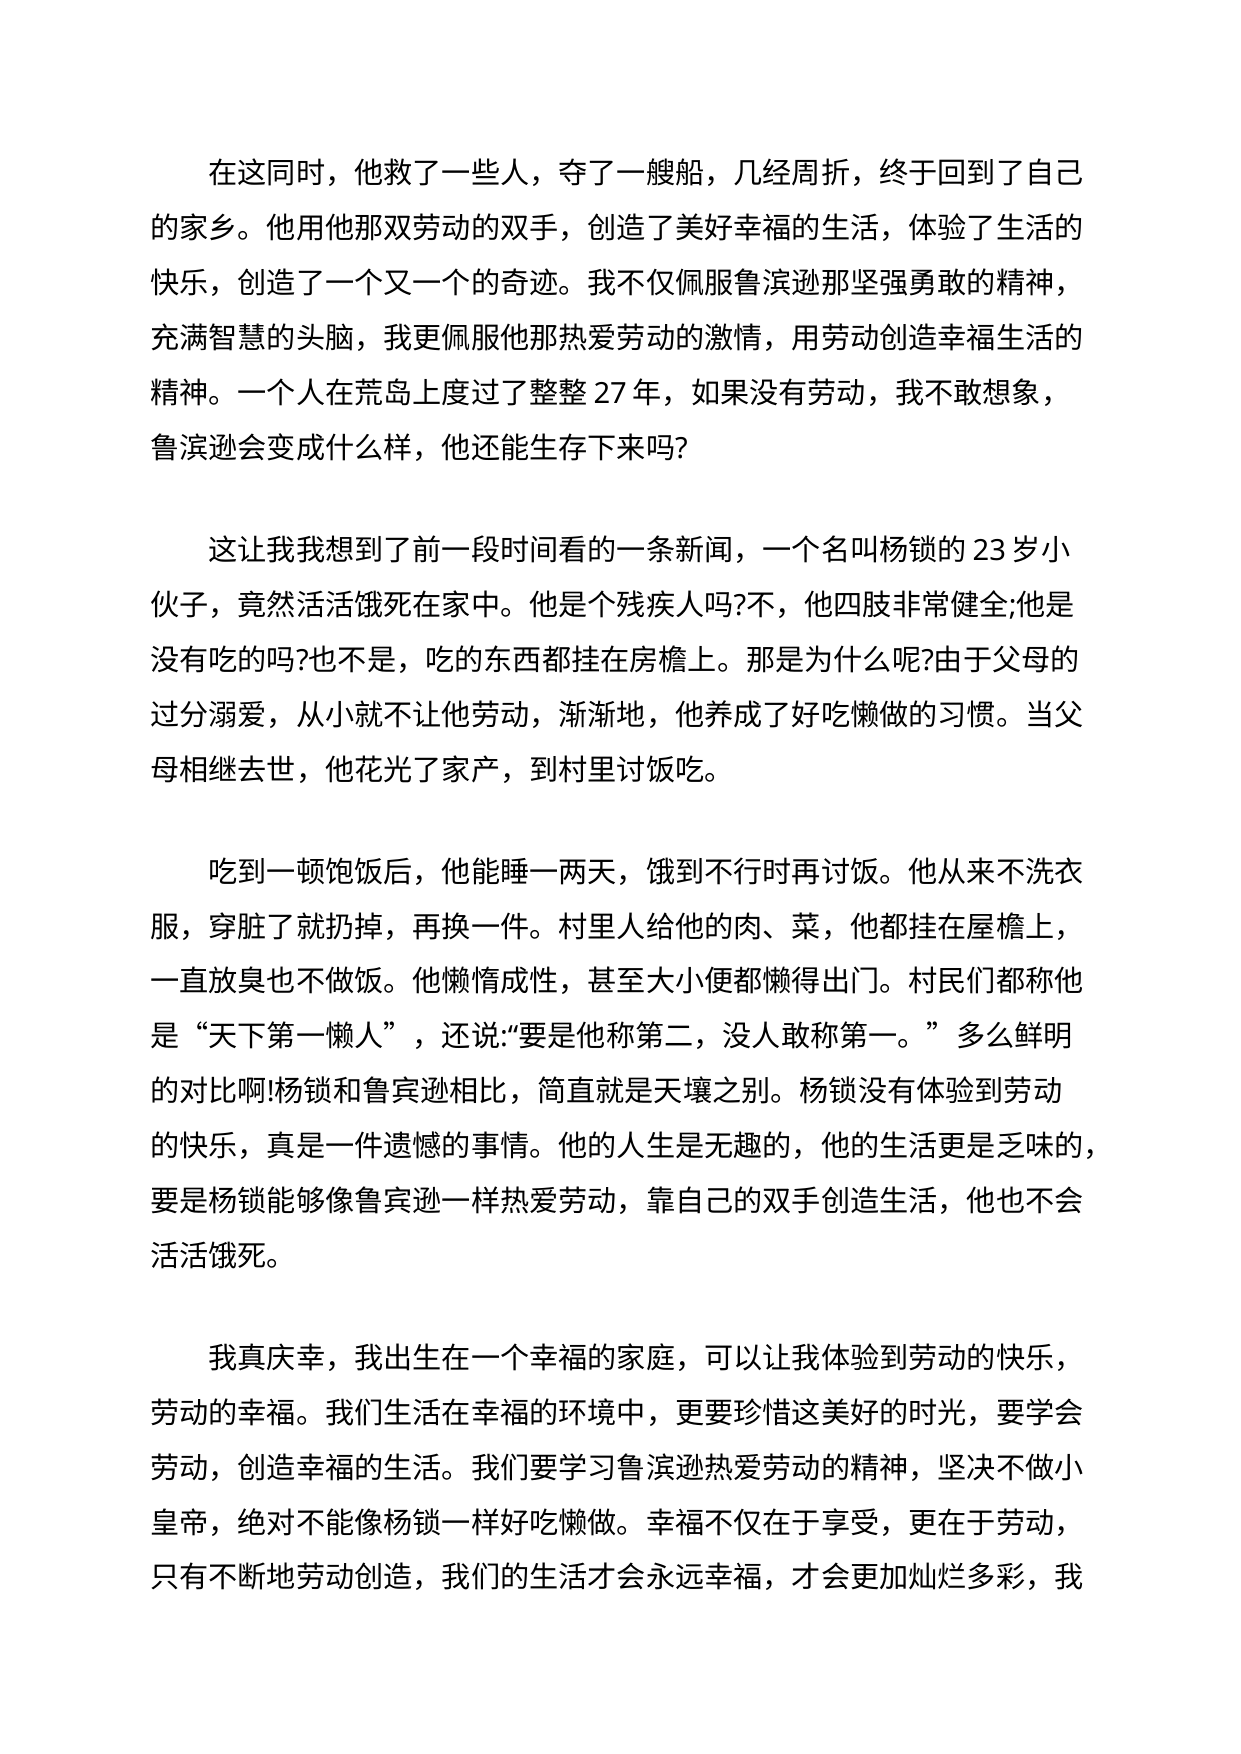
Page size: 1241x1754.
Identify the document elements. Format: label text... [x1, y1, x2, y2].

text 吃到一顿饱饭后，他能睡一两天，饿到不行时再讨饭。他从来不洗衣服，穿脏了就扔掉，再换一件。村里人给他的肉、菜，他都挂在屋檐上，一直放臭也不做饭。他懒惰成性，甚至大小便都懒得出门。村民们都称他是“天下第一懒人”，还说:“要是他称第二，没人敢称第一。”多么鲜明的对比啊!杨锁和鲁宾逊相比，简直就是天壤之别。杨锁没有体验到劳动的快乐，真是一件遗憾的事情。他的人生是无趣的，他的生活更是乏味的，要是杨锁能够像鲁宾逊一样热爱劳动，靠自己的双手创造生活，他也不会活活饿死。 [150, 848, 1090, 1275]
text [150, 1334, 1090, 1596]
text 这让我我想到了前一段时间看的一条新闻，一个名叫杨锁的23岁小伙子，竟然活活饿死在家中。他是个残疾人吗?不，他四肢非常健全;他是没有吃的吗?也不是，吃的东西都挂在房檐上。那是为什么呢?由于父母的过分溺爱，从小就不让他劳动，渐渐地，他养成了好吃懒做的习惯。当父母相继去世，他花光了家产，到村里讨饭吃。 [150, 527, 1090, 789]
text 在这同时，他救了一些人，夺了一艘船，几经周折，终于回到了自己的家乡。他用他那双劳动的双手，创造了美好幸福的生活，体验了生活的快乐，创造了一个又一个的奇迹。我不仅佩服鲁滨逊那坚强勇敢的精神，充满智慧的头脑，我更佩服他那热爱劳动的激情，用劳动创造幸福生活的精神。一个人在荒岛上度过了整整27年，如果没有劳动，我不敢想象，鲁滨逊会变成什么样，他还能生存下来吗? [150, 150, 1090, 467]
